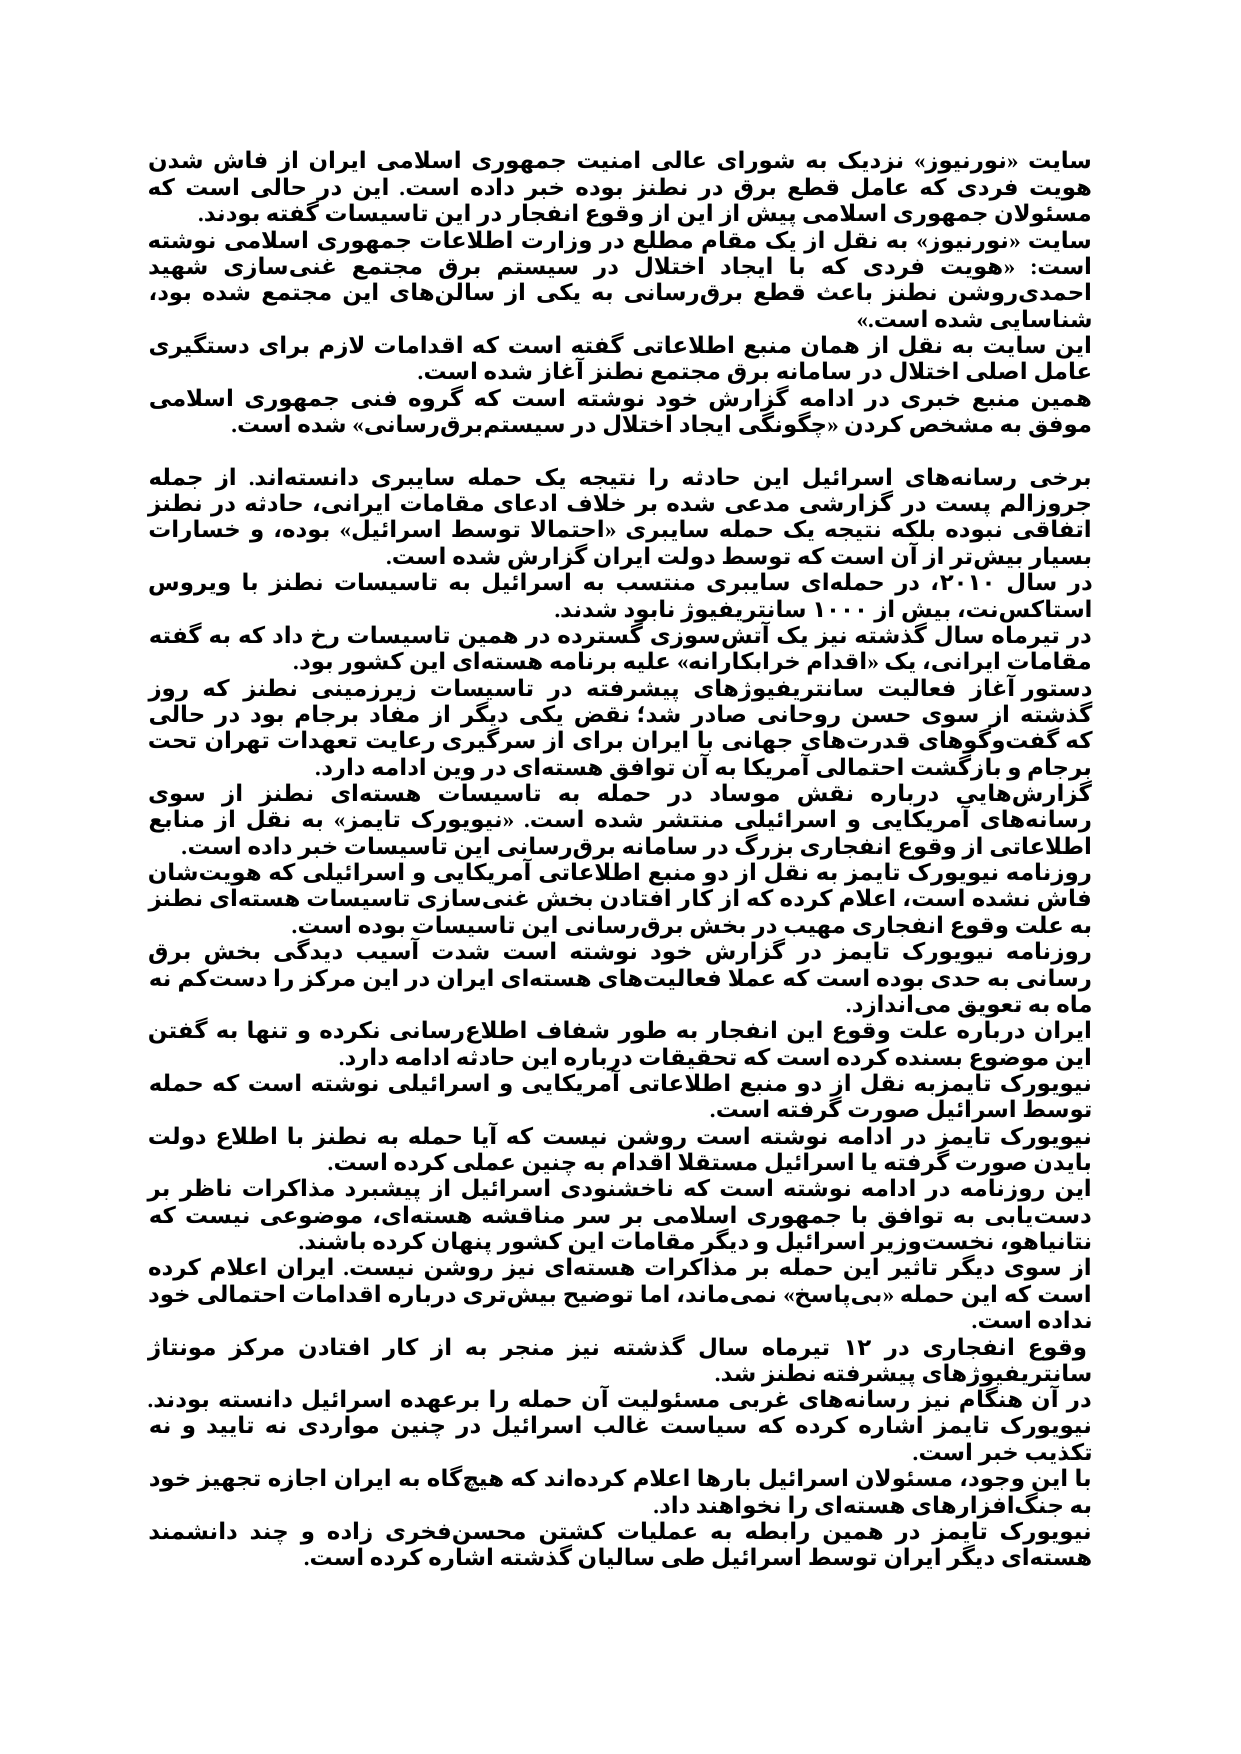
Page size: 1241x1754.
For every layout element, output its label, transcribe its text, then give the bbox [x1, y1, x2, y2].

text روزنامه نیویورک تایمز در گزارش خود نوشته است شدت آسیب دیدگی بخش برق رسانی به حدی بوده است که عملا فعالیت‌های هسته‌ای ایران در این مرکز را دست‌کم نه ماه به تعویق می‌اندازد. [148, 938, 1093, 1017]
text این سایت به نقل از همان منبع اطلاعاتی گفته است که اقدامات لازم برای دستگیری عامل اصلی اختلال در سامانه برق مجتمع نطنز آغاز شده است. [148, 332, 1093, 385]
text سایت «نورنیوز» به نقل از یک مقام مطلع در وزارت اطلاعات جمهوری اسلامی نوشته است: «هویت فردی که با ایجاد اختلال در سیستم برق مجتمع غنی‌سازی شهید احمدی‌روشن نطنز باعث قطع برق‌رسانی به یکی از سالن‌های این مجتمع شده بود، شناسایی شده است.» [148, 227, 1093, 332]
text این روزنامه در ادامه نوشته است که ناخشنودی اسرائیل از پیشبرد مذاکرات ناظر بر دست‌یابی به توافق با جمهوری اسلامی بر سر مناقشه هسته‌ای، موضوعی نیست که نتانیاهو، نخست‌وزیر اسرائیل و دیگر مقامات این کشور پنهان کرده باشند. [148, 1175, 1093, 1254]
text سایت «نورنیوز» نزدیک به شورای عالی امنیت جمهوری اسلامی ایران از فاش شدن هویت فردی که عامل قطع برق در نطنز بوده خبر داده است. این در حالی است که مسئولان جمهوری اسلامی پیش از این از وقوع انفجار در این تاسیسات گفته بودند. [148, 148, 1093, 227]
text در آن هنگام نیز رسانه‌های غربی مسئولیت آن حمله را برعهده اسرائیل دانسته بودند. نیویورک تایمز اشاره کرده که سیاست غالب اسرائیل در چنین مواردی نه تایید و نه تکذیب خبر است. [148, 1386, 1093, 1465]
text روزنامه نیویورک تایمز به نقل از دو منبع اطلاعاتی آمریکایی و اسرائیلی که هویت‌شان فاش نشده است، اعلام کرده که از کار افتادن بخش غنی‌سازی تاسیسات هسته‌ای نطنز به علت وقوع انفجاری مهیب در بخش برق‌‌رسانی این تاسیسات بوده است. [148, 859, 1093, 938]
text نیویورک تایمزبه نقل از دو منبع اطلاعاتی آمریکایی و اسرائیلی نوشته است که حمله توسط اسرائیل صورت گرفته است. [148, 1070, 1093, 1123]
text همین منبع خبری در ادامه گزارش خود نوشته است که گروه فنی جمهوری اسلامی موفق به مشخص کردن «چگونگی ایجاد اختلال در سیستم‌برق‌رسانی» شده است. [148, 385, 1093, 437]
text با این وجود، مسئولان اسرائیل بارها اعلام کرده‌اند که هیچ‌گاه به ایران اجازه تجهیز خود به جنگ‌افزارهای هسته‌ای را نخواهند داد. [148, 1465, 1093, 1518]
text در سال ٢٠١٠، در حمله‌ای سایبری منتسب به اسرائیل به تاسیسات نطنز با ویروس استاکس‌نت، بیش از ١٠٠٠ سانتریفیوژ نابود شدند. [148, 569, 1093, 622]
text نیویورک تایمز در همین رابطه به عملیات کشتن محسن‌فخری زاده و چند دانشمند هسته‌ای دیگر ایران توسط اسرائیل طی سالیان گذشته اشاره کرده است. [148, 1518, 1093, 1571]
text نیویورک تایمز در ادامه نوشته است روشن نیست که آیا حمله به نطنز با اطلاع دولت بایدن صورت گرفته یا اسرائیل مستقلا اقدام به چنین عملی کرده است. [148, 1123, 1093, 1175]
text ایران درباره علت وقوع این انفجار به طور شفاف اطلاع‌رسانی نکرده و تنها به گفتن این موضوع بسنده کرده است که تحقیقات درباره این حادثه ادامه دارد. [148, 1017, 1093, 1070]
text برخی رسانه‌های اسرائیل این حادثه را نتیجه یک حمله سایبری دانسته‌اند. از جمله جروزالم پست در گزارشی مدعی شده بر خلاف ادعای مقامات ایرانی، حادثه در نطنز اتفاقی نبوده بلکه نتیجه یک حمله سایبری «احتمالا توسط اسرائیل» بوده، و خسارات بسیار بیش‌تر از آن است که توسط دولت ایران گزارش شده است. [148, 464, 1093, 569]
text دستور آغاز فعالیت سانتریفیوژهای پیشرفته در تاسیسات زیرزمینی نطنز که روز گذشته از سوی حسن روحانی صادر شد؛ نقض یکی دیگر از مفاد برجام بود در حالی که گفت‌و‌گوهای قدرت‌های جهانی با ایران برای از سرگیری رعایت تعهدات تهران تحت برجام و بازگشت احتمالی آمریکا به آن توافق هسته‌ای در وین ادامه دارد. [148, 675, 1093, 780]
text در تیرماه سال گذشته نیز یک آتش‌سوزی گسترده در همین تاسیسات رخ داد که به گفته مقامات ایرانی، یک «اقدام خرابکارانه» علیه برنامه هسته‌ای این کشور بود. [148, 622, 1093, 675]
text وقوع انفجاری در ۱۲ تیرماه سال گذشته نیز منجر به از کار افتادن مرکز مونتاژ سانتریفیوژهای پیشرفته نطنز شد. [148, 1333, 1093, 1386]
text از سوی دیگر تاثیر این حمله بر مذاکرات هسته‌ای نیز روشن نیست. ایران اعلام کرده است که این حمله «بی‌پاسخ» نمی‌ماند، اما توضیح بیش‌تری درباره اقدامات احتمالی خود نداده است. [148, 1254, 1093, 1333]
text گزارش‌هایی درباره نقش موساد در حمله به تاسیسات هسته‌ای نطنز از سوی رسانه‌های آمریکایی و اسرائیلی منتشر شده است. «نیویورک تایمز» به نقل از منابع اطلاعاتی از وقوع انفجاری بزرگ در سامانه برق‌رسانی این تاسیسات خبر داده است. [148, 780, 1093, 859]
